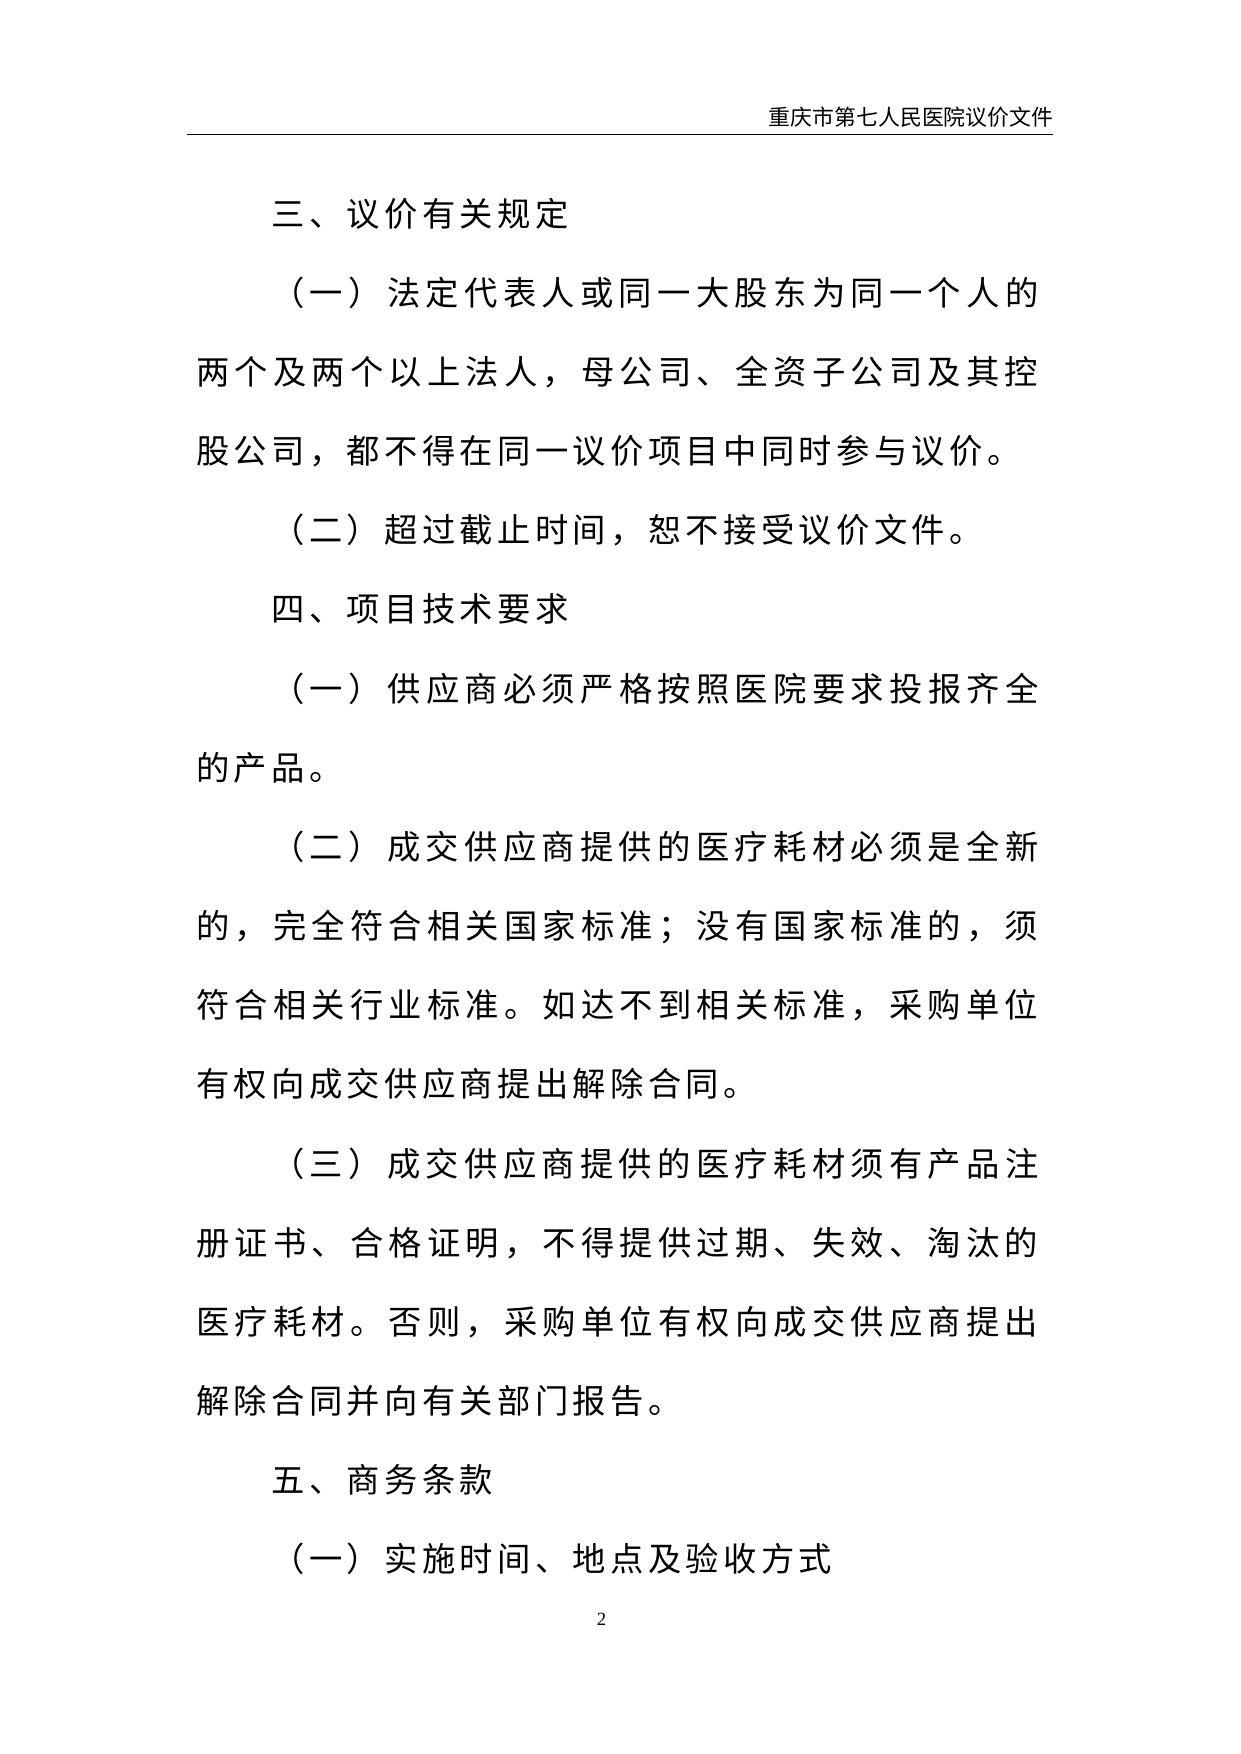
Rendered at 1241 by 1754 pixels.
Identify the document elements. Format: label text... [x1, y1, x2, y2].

text 三、议价有关规定 [196, 172, 1044, 251]
text （一）实施时间、地点及验收方式 [196, 1518, 1044, 1597]
text （三）成交供应商提供的医疗耗材须有产品注册证书、合格证明，不得提供过期、失效、淘汰的医疗耗材。否则，采购单位有权向成交供应商提出解除合同并向有关部门报告。 [196, 1122, 1044, 1439]
text 五、商务条款 [196, 1439, 1044, 1518]
text （二）超过截止时间，恕不接受议价文件。 [196, 489, 1044, 568]
text （一）供应商必须严格按照医院要求投报齐全的产品。 [196, 647, 1044, 805]
text 四、项目技术要求 [196, 568, 1044, 647]
text （二）成交供应商提供的医疗耗材必须是全新的，完全符合相关国家标准；没有国家标准的，须符合相关行业标准。如达不到相关标准，采购单位有权向成交供应商提出解除合同。 [196, 805, 1044, 1122]
text （一）法定代表人或同一大股东为同一个人的两个及两个以上法人，母公司、全资子公司及其控股公司，都不得在同一议价项目中同时参与议价。 [196, 251, 1044, 489]
